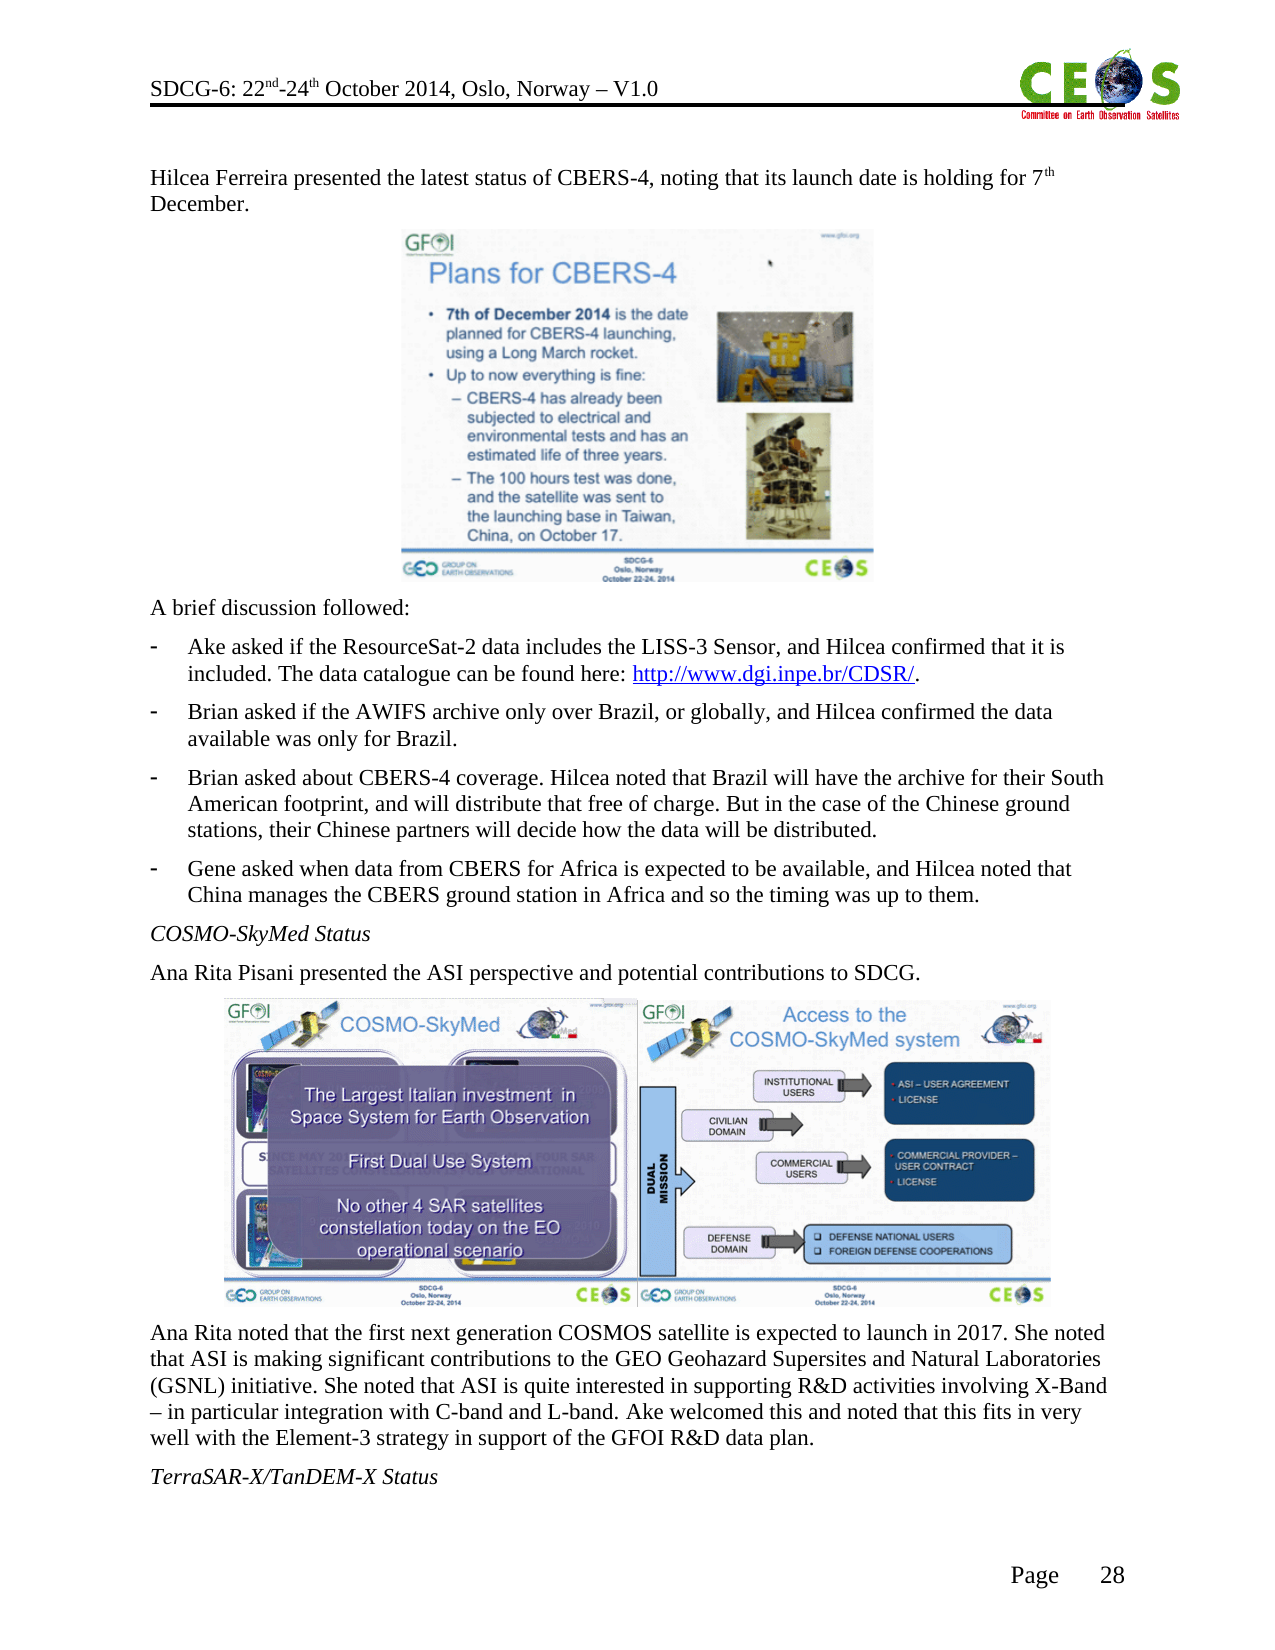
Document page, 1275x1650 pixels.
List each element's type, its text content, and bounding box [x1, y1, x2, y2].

text Ana Rita Pisani presented the ASI perspective and potential contributions to SDCG. [150, 959, 1125, 986]
list Brian asked if the AWIFS archive only over Brazil, or globally, and Hilcea confirmed the data available was only for Brazil. [150, 698, 1125, 751]
picture [224, 998, 1051, 1307]
text COSMO-SkyMed Status [150, 920, 1125, 947]
text TerraSAR-X/TanDEM-X Status [150, 1463, 1125, 1490]
picture [401, 229, 874, 582]
text Ana Rita noted that the first next generation COSMOS satellite is expected to launch in 2017. She noted that ASI is making significant contributions to the GEO Geohazard Supersites and Natural Laboratories (GSNL) initiative. She noted that ASI is quite interested in supporting R&D activities involving X-Band – in particular integration with C-band and L-band. Ake welcomed this and noted that this fits in very well with the Element-3 strategy in support of the GFOI R&D data plan. [150, 1319, 1125, 1451]
list Gene asked when data from CBERS for Africa is expected to be available, and Hilcea noted that China manages the CBERS ground station in Africa and so the timing was up to them. [150, 855, 1125, 908]
text A brief discussion followed: [150, 594, 1125, 621]
picture [1008, 45, 1189, 136]
text Hilcea Ferreira presented the latest status of CBERS-4, noting that its launch date is holding for 7th December. [150, 164, 1125, 217]
list Ake asked if the ResourceSat-2 data includes the LISS-3 Sensor, and Hilcea confirmed that it is included. The data catalogue can be found here: http://www.dgi.inpe.br/CDSR/. [150, 633, 1125, 686]
list Brian asked about CBERS-4 coverage. Hilcea noted that Brazil will have the archive for their South American footprint, and will distribute that free of charge. But in the case of the Chinese ground stations, their Chinese partners will decide how the data will be distributed. [150, 764, 1125, 843]
